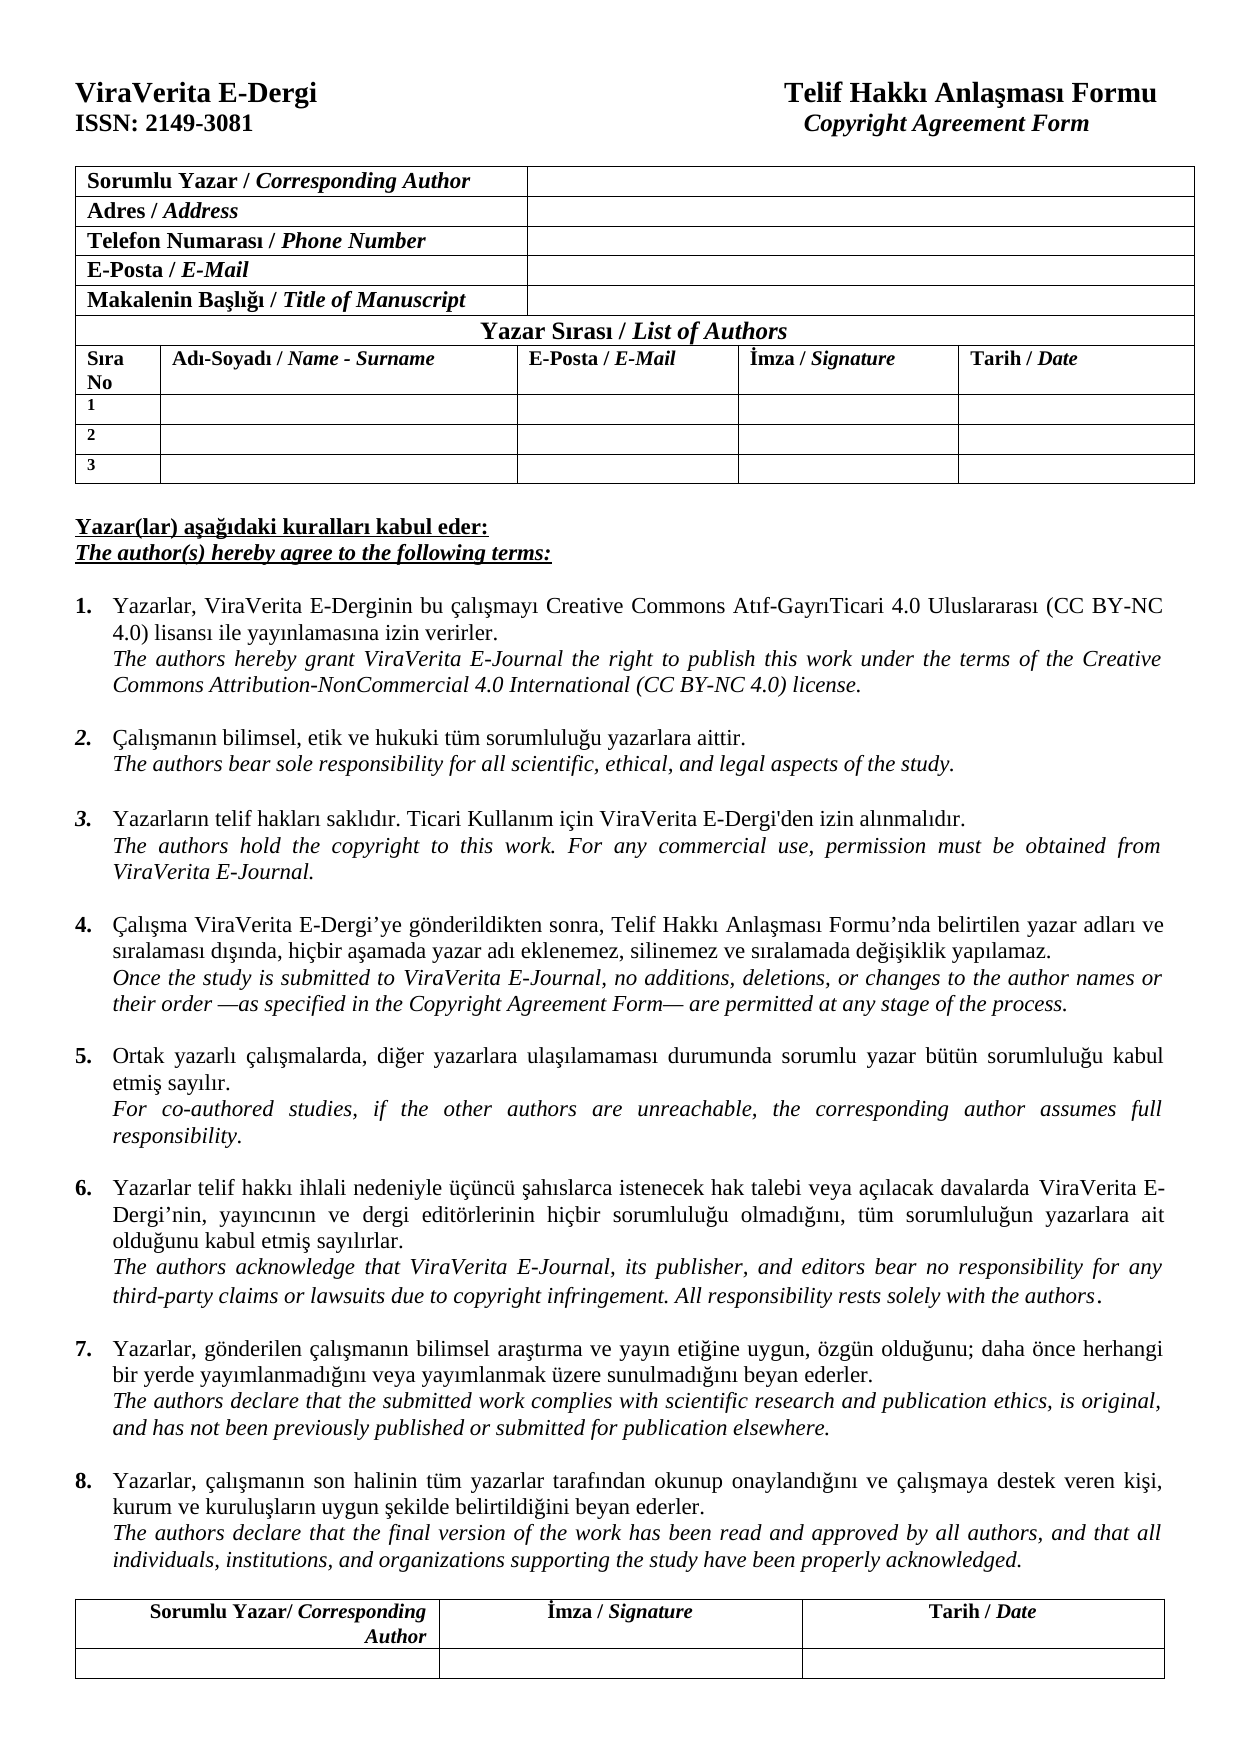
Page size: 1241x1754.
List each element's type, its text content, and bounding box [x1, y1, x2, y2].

list Çalışma ViraVerita E-Dergi’ye gönderildikten sonra, Telif Hakkı Anlaşması Formu’nda belirtilen yazar adları ve sıralaması dışında, hiçbir aşamada yazar adı eklenemez, silinemez ve sıralamada değişiklik yapılamaz. [75, 911, 1165, 963]
table_cell [161, 455, 517, 483]
table_cell [739, 425, 958, 453]
table_cell [959, 455, 1194, 483]
text The authors bear sole responsibility for all scientific, ethical, and legal aspects of the study. [112, 750, 1165, 777]
table_cell [76, 1649, 439, 1677]
list Çalışmanın bilimsel, etik ve hukuki tüm sorumluluğu yazarlara aittir. [75, 724, 1165, 750]
table_cell [528, 197, 1194, 226]
table_cell [803, 1649, 1164, 1677]
table_cell Tarih / Date [959, 346, 1194, 394]
table_cell [959, 395, 1194, 424]
table_cell Makalenin Başlığı / Title of Manuscript [76, 286, 527, 315]
table_cell [161, 425, 517, 453]
table_cell [518, 455, 738, 483]
table_cell [518, 425, 738, 453]
table_cell [739, 455, 958, 483]
table_cell 3 [76, 455, 160, 483]
text The authors hereby grant ViraVerita E-Journal the right to publish this work under the terms of the Creative Commons Attribution-NonCommercial 4.0 International (CC BY-NC 4.0) license. [112, 645, 1165, 698]
table_cell [739, 395, 958, 424]
table_cell Sıra No [76, 346, 160, 394]
text Yazar(lar) aşağıdaki kuralları kabul eder: [75, 513, 1165, 539]
table_header Sorumlu Yazar/ Corresponding Author [76, 1600, 439, 1648]
list Yazarlar, gönderilen çalışmanın bilimsel araştırma ve yayın etiğine uygun, özgün olduğunu; daha önce herhangi bir yerde yayımlanmadığını veya yayımlanmak üzere sunulmadığını beyan ederler. [75, 1335, 1165, 1388]
table_cell [161, 395, 517, 424]
table_cell E-Posta / E-Mail [518, 346, 738, 394]
table_cell 2 [76, 425, 160, 453]
list Yazarlar telif hakkı ihlali nedeniyle üçüncü şahıslarca istenecek hak talebi veya açılacak davalarda ViraVerita E-Dergi’nin, yayıncının ve dergi editörlerinin hiçbir sorumluluğu olmadığını, tüm sorumluluğun yazarlara ait olduğunu kabul etmiş sayılırlar. [75, 1174, 1165, 1253]
table_cell [528, 227, 1194, 255]
list Yazarlar, çalışmanın son halinin tüm yazarlar tarafından okunup onaylandığını ve çalışmaya destek veren kişi, kurum ve kuruluşların uygun şekilde belirtildiğini beyan ederler. [75, 1467, 1165, 1519]
table_cell E-Posta / E-Mail [76, 256, 527, 285]
table_header Tarih / Date [803, 1600, 1164, 1648]
table_header İmza / Signature [440, 1600, 802, 1648]
table_cell [528, 286, 1194, 315]
table_cell 1 [76, 395, 160, 424]
table_cell [518, 395, 738, 424]
list Yazarların telif hakları saklıdır. Ticari Kullanım için ViraVerita E-Dergi'den izin alınmalıdır. [75, 805, 1165, 832]
list Yazarlar, ViraVerita E-Derginin bu çalışmayı Creative Commons Atıf-GayrıTicari 4.0 Uluslararası (CC BY-NC 4.0) lisansı ile yayınlamasına izin verirler. [75, 592, 1165, 645]
list Ortak yazarlı çalışmalarda, diğer yazarlara ulaşılamaması durumunda sorumlu yazar bütün sorumluluğu kabul etmiş sayılır. [75, 1043, 1165, 1095]
text The authors acknowledge that ViraVerita E-Journal, its publisher, and editors bear no responsibility for any third-party claims or lawsuits due to copyright infringement. All responsibility rests solely with the authors. [112, 1253, 1165, 1308]
text Once the study is submitted to ViraVerita E-Journal, no additions, deletions, or changes to the author names or their order —as specified in the Copyright Agreement Form— are permitted at any stage of the process. [112, 963, 1165, 1016]
table_cell Adı-Soyadı / Name - Surname [161, 346, 517, 394]
text For co-authored studies, if the other authors are unreachable, the corresponding author assumes full responsibility. [112, 1095, 1165, 1148]
table_header [528, 167, 1194, 196]
text The authors declare that the final version of the work has been read and approved by all authors, and that all individuals, institutions, and organizations supporting the study have been properly acknowledged. [112, 1519, 1165, 1572]
table_cell İmza / Signature [739, 346, 958, 394]
table_cell [528, 256, 1194, 285]
text The authors declare that the submitted work complies with scientific research and publication ethics, is original, and has not been previously published or submitted for publication elsewhere. [112, 1388, 1165, 1440]
table_header Sorumlu Yazar / Corresponding Author [76, 167, 527, 196]
table_cell [959, 425, 1194, 453]
table_cell Yazar Sırası / List of Authors [76, 316, 1194, 345]
table_cell Adres / Address [76, 197, 527, 226]
table_cell [440, 1649, 802, 1677]
text ViraVerita E-Dergi Telif Hakkı Anlaşması Formu [75, 75, 1165, 108]
text The authors hold the copyright to this work. For any commercial use, permission must be obtained from ViraVerita E-Journal. [112, 832, 1165, 884]
table_cell Telefon Numarası / Phone Number [76, 227, 527, 255]
text The author(s) hereby agree to the following terms: [75, 539, 1165, 566]
text ISSN: 2149-3081 Copyright Agreement Form [75, 108, 1165, 137]
